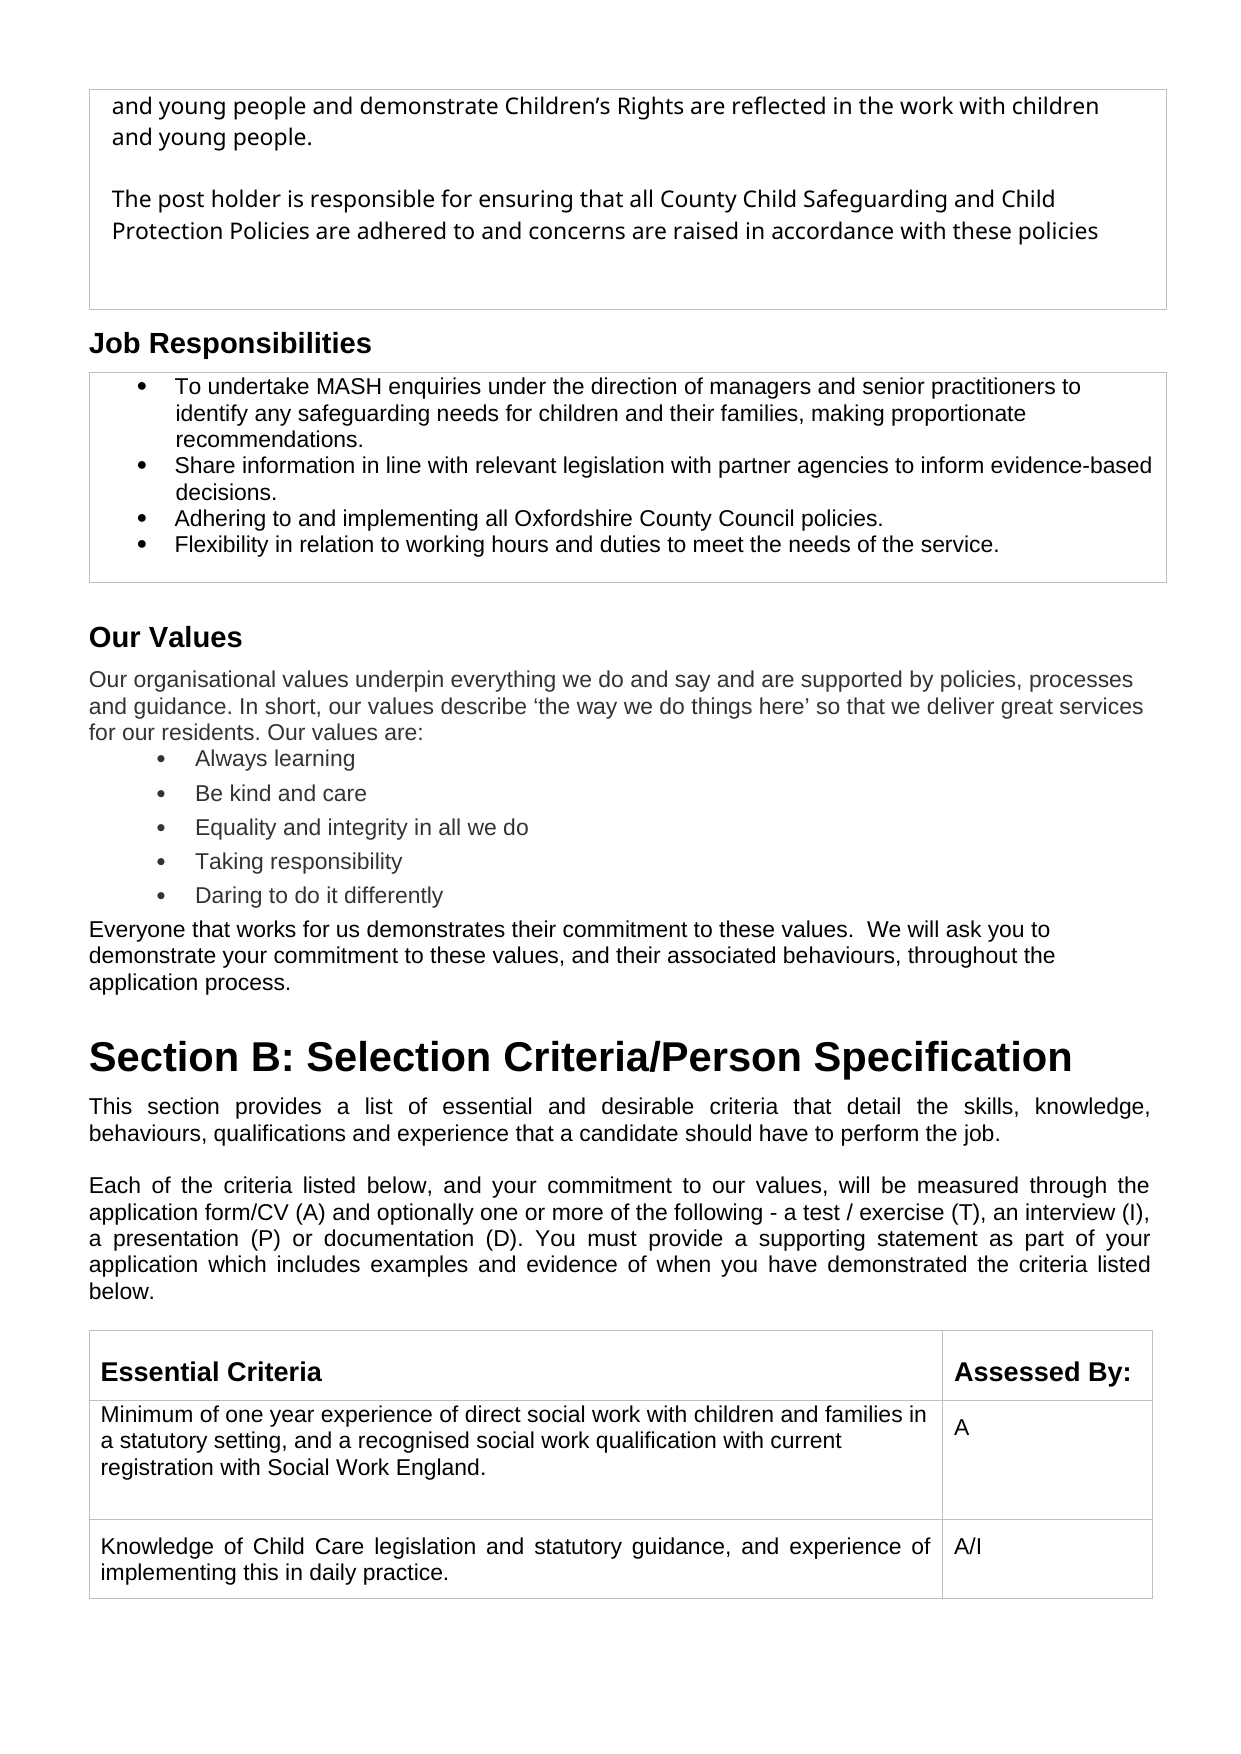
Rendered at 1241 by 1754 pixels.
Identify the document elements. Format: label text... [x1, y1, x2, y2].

list Taking responsibility [157, 848, 1152, 874]
list Always learning [157, 745, 1152, 772]
list Daring to do it differently [157, 882, 1152, 908]
list Be kind and care [157, 779, 1152, 806]
table_cell Minimum of one year experience of direct social work with children and families in a statutory setting, and a recognised social work qualification with current registration with Social Work England. [90, 1401, 942, 1519]
table_header To undertake MASH enquiries under the direction of managers and senior practitioners to identify any safeguarding needs for children and their families, making proportionate recommendations. Share information in line with relevant legislation with partner agencies to inform evidence-based decisions. Adhering to and implementing all Oxfordshire County Council policies. Flexibility in relation to working hours and duties to meet the needs of the service. [90, 373, 1166, 582]
list Equality and integrity in all we do [157, 814, 1152, 840]
text Each of the criteria listed below, and your commitment to our values, will be measured through the application form/CV (A) and optionally one or more of the following - a test / exercise (T), an interview (I), a presentation (P) or documentation (D). You must provide a supporting statement as part of your application which includes examples and evidence of when you have demonstrated the criteria listed below. [89, 1172, 1152, 1304]
text Our organisational values underpin everything we do and say and are supported by policies, processes and guidance. In short, our values describe ‘the way we do things here’ so that we deliver great services for our residents. Our values are: [267, 666, 1152, 745]
table_cell A/I [943, 1520, 1152, 1598]
table_header Essential Criteria [90, 1331, 942, 1400]
subtitle Job Responsibilities [89, 326, 1152, 360]
table_header Assessed By: [943, 1331, 1152, 1400]
table_cell A [943, 1401, 1152, 1519]
table_cell Knowledge of Child Care legislation and statutory guidance, and experience of implementing this in daily practice. [90, 1520, 942, 1598]
table_header [90, 90, 1166, 308]
subtitle Our Values [89, 620, 1152, 654]
text This section provides a list of essential and desirable criteria that detail the skills, knowledge, behaviours, qualifications and experience that a candidate should have to perform the job. [89, 1093, 1152, 1146]
text Everyone that works for us demonstrates their commitment to these values. We will ask you to demonstrate your commitment to these values, and their associated behaviours, throughout the application process. [89, 916, 1152, 995]
subtitle Section B: Selection Criteria/Person Specification [89, 1033, 1152, 1081]
